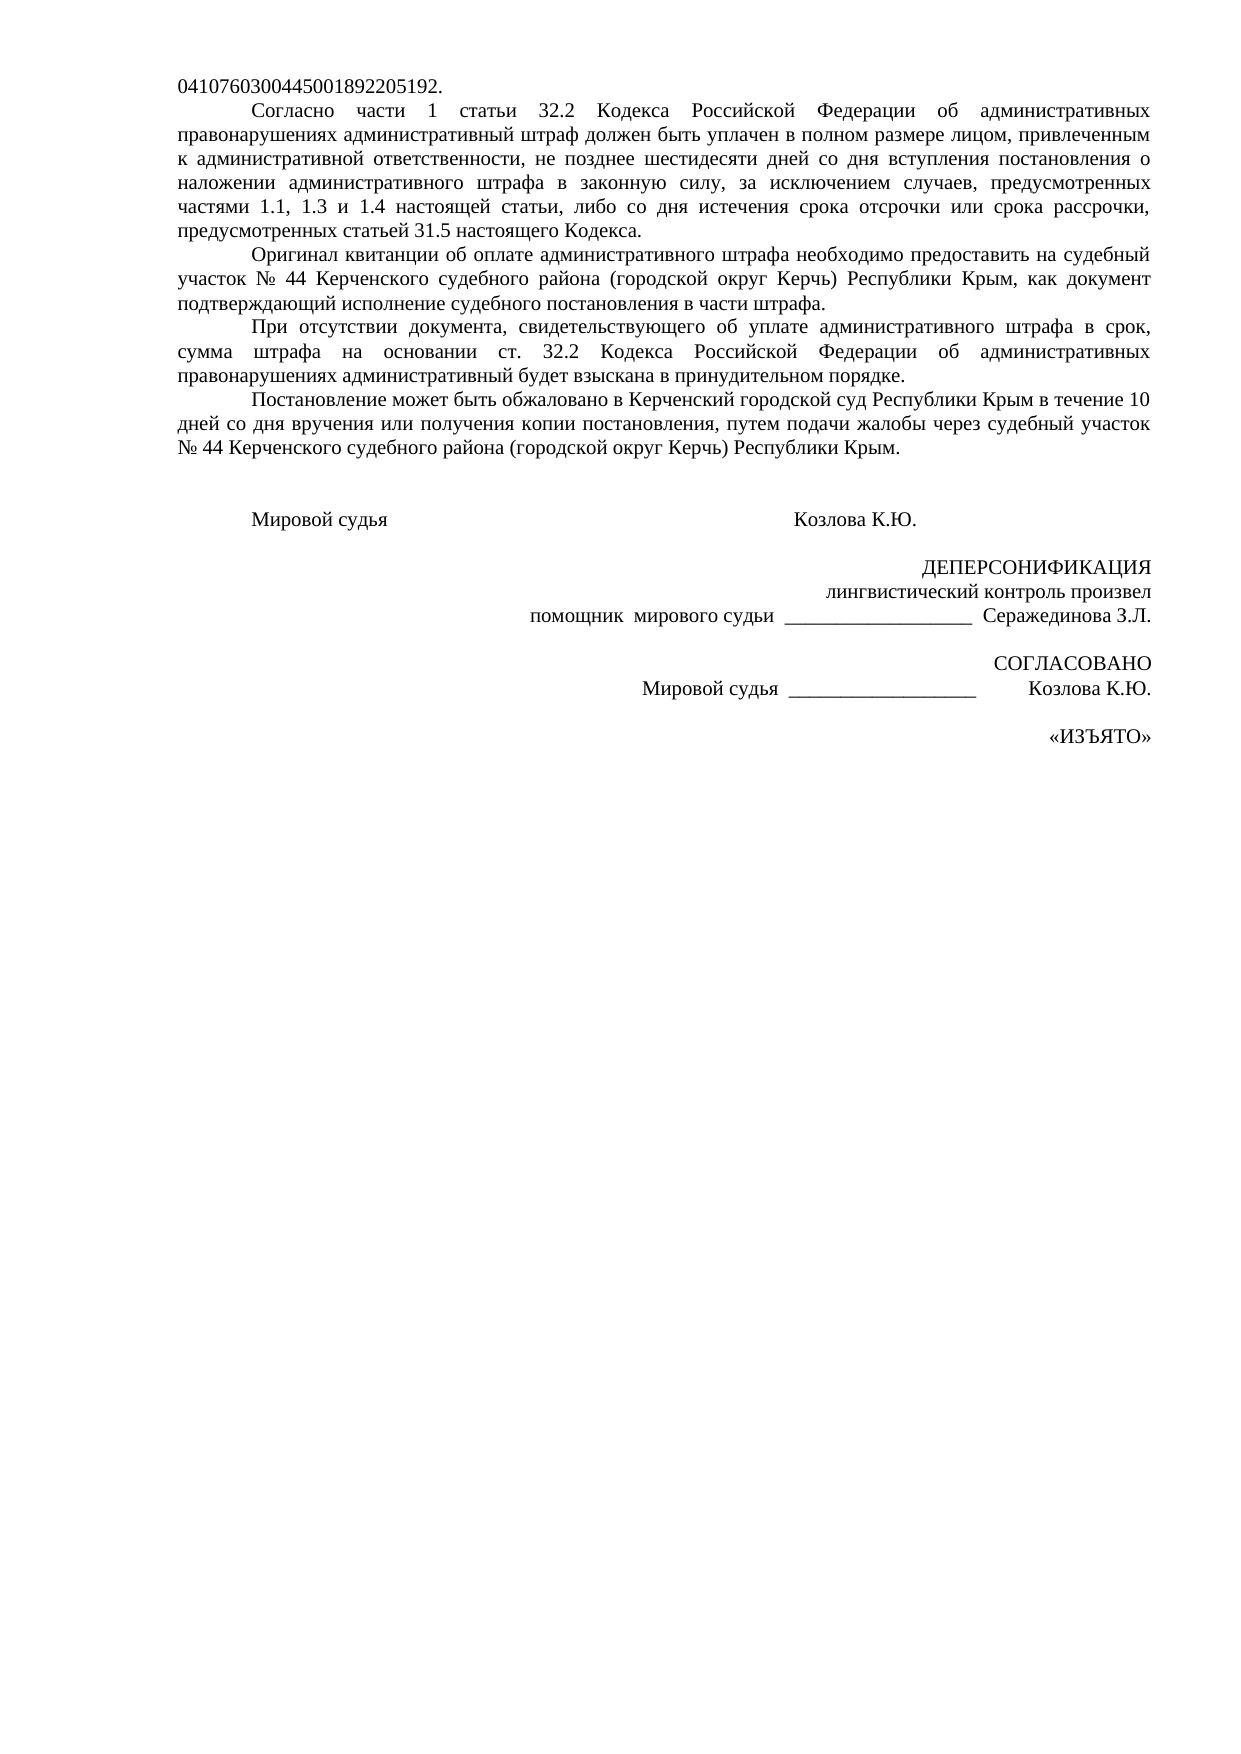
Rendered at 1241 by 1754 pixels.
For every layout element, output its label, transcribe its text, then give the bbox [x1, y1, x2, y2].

text «ИЗЪЯТО» [177, 723, 1152, 748]
text Мировой судья __________________ Козлова К.Ю. [177, 675, 1152, 699]
text лингвистический контроль произвел [177, 579, 1152, 603]
text СОГЛАСОВАНО [177, 651, 1152, 675]
text При отсутствии документа, свидетельствующего об уплате административного штрафа в срок, сумма штрафа на основании ст. 32.2 Кодекса Российской Федерации об административных правонарушениях административный будет взыскана в принудительном порядке. [177, 314, 1152, 387]
text ДЕПЕРСОНИФИКАЦИЯ [177, 555, 1152, 579]
text Постановление может быть обжаловано в Керченский городской суд Республики Крым в течение 10 дней со дня вручения или получения копии постановления, путем подачи жалобы через судебный участок № 44 Керченского судебного района (городской округ Керчь) Республики Крым. [177, 387, 1152, 459]
text Согласно части 1 статьи 32.2 Кодекса Российской Федерации об административных правонарушениях административный штраф должен быть уплачен в полном размере лицом, привлеченным к административной ответственности, не позднее шестидесяти дней со дня вступления постановления о наложении административного штрафа в законную силу, за исключением случаев, предусмотренных частями 1.1, 1.3 и 1.4 настоящей статьи, либо со дня истечения срока отсрочки или срока рассрочки, предусмотренных статьей 31.5 настоящего Кодекса. [177, 98, 1152, 242]
text помощник мирового судьи __________________ Серажединова З.Л. [177, 603, 1152, 627]
text Мировой судья Козлова К.Ю. [177, 507, 1152, 531]
text Оригинал квитанции об оплате административного штрафа необходимо предоставить на судебный участок № 44 Керченского судебного района (городской округ Керчь) Республики Крым, как документ подтверждающий исполнение судебного постановления в части штрафа. [177, 242, 1152, 314]
